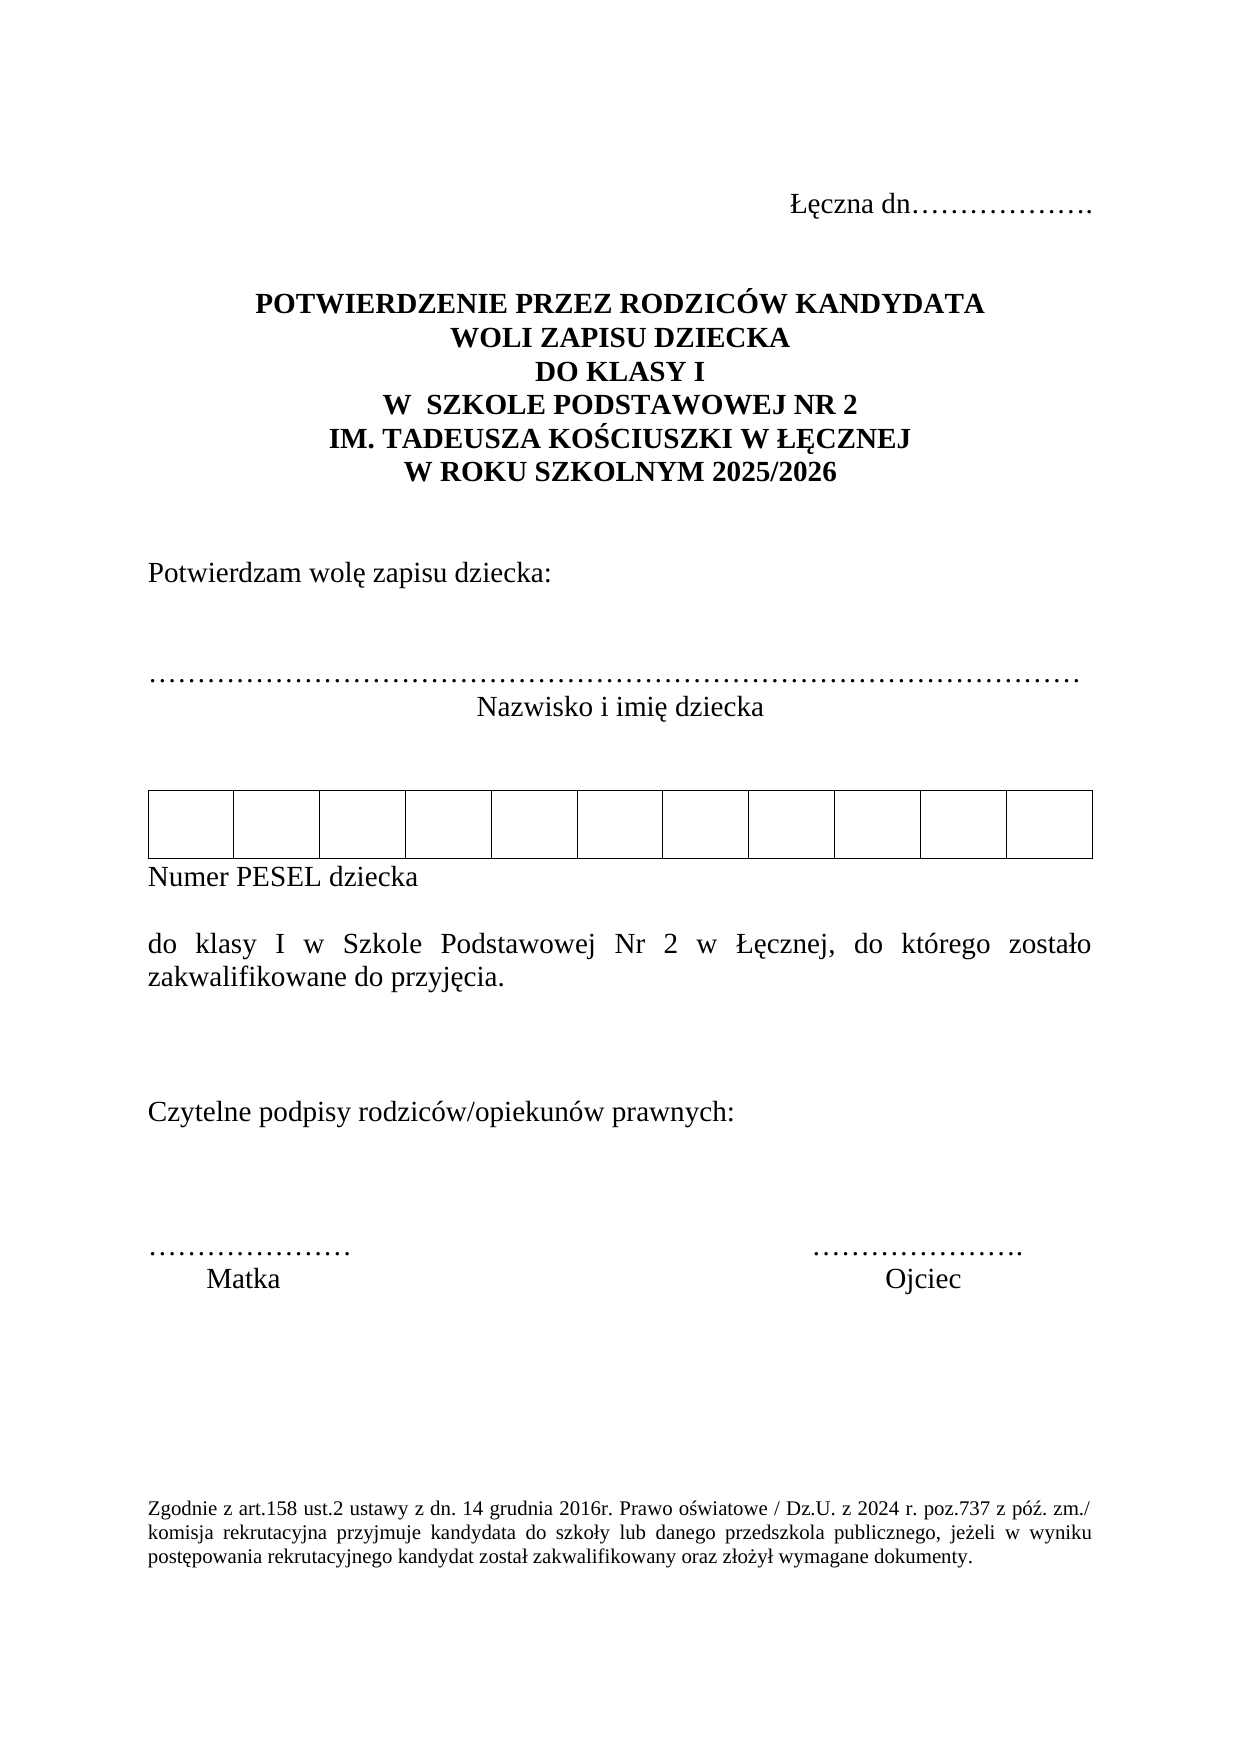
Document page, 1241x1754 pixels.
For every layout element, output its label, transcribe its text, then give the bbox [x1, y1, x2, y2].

table_header [149, 791, 233, 858]
table_header [921, 791, 1006, 858]
text Matka Ojciec [148, 1261, 1093, 1295]
text Nazwisko i imię dziecka [148, 689, 1093, 723]
table_header [835, 791, 920, 858]
table_header [1007, 791, 1092, 858]
table_header [663, 791, 748, 858]
text POTWIERDZENIE PRZEZ RODZICÓW KANDYDATA [148, 287, 1093, 320]
table_header [578, 791, 662, 858]
text do klasy I w Szkole Podstawowej Nr 2 w Łęcznej, do którego zostało zakwalifikowane do przyjęcia. [148, 926, 1093, 993]
text Potwierdzam wolę zapisu dziecka: [148, 555, 1093, 588]
text …………………………………………………………………………………… [148, 656, 1093, 689]
table_header [234, 791, 319, 858]
text Zgodnie z art.158 ust.2 ustawy z dn. 14 grudnia 2016r. Prawo oświatowe / Dz.U. z 2024 r. poz.737 z póź. zm./ komisja rekrutacyjna przyjmuje kandydata do szkoły lub danego przedszkola publicznego, jeżeli w wyniku postępowania rekrutacyjnego kandydat został zakwalifikowany oraz złożył wymagane dokumenty. [148, 1496, 1093, 1568]
table_header [749, 791, 834, 858]
text W ROKU SZKOLNYM 2025/2026 [148, 454, 1093, 488]
text Czytelne podpisy rodziców/opiekunów prawnych: [148, 1094, 1093, 1127]
text Łęczna dn………………. [148, 186, 1093, 219]
text Numer PESEL dziecka [148, 859, 1093, 892]
text WOLI ZAPISU DZIECKA [148, 320, 1093, 354]
table_header [406, 791, 491, 858]
table_header [320, 791, 405, 858]
table_header [492, 791, 577, 858]
text DO KLASY I W SZKOLE PODSTAWOWEJ NR 2 IM. TADEUSZA KOŚCIUSZKI W ŁĘCZNEJ [148, 354, 1093, 454]
text ………………… …………………. [148, 1228, 1093, 1261]
